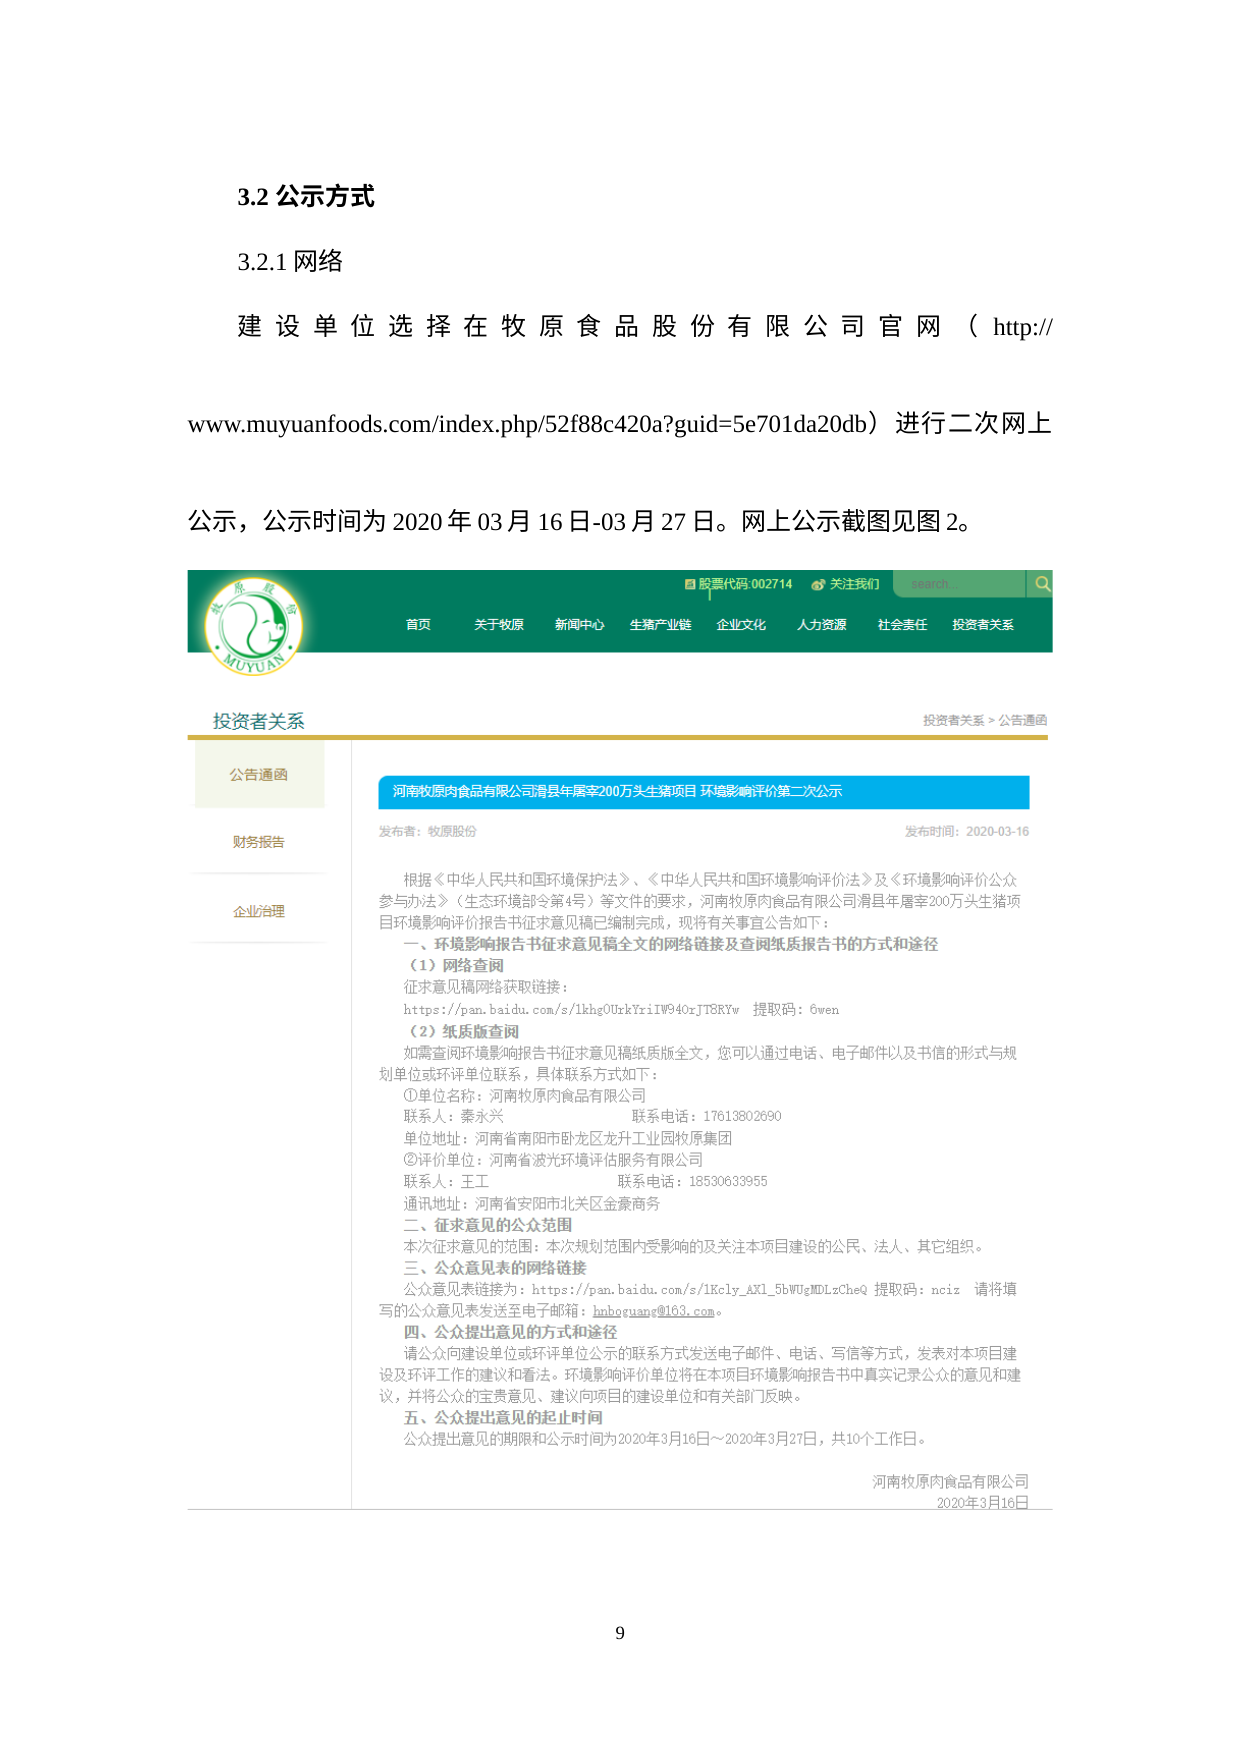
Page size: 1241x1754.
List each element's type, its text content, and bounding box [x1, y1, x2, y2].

subtitle 3.2.1 网络 [187, 227, 1053, 292]
picture [187, 570, 1053, 1513]
text 建设单位选择在牧原食品股份有限公司官网（http://www.muyuanfoods.com/index.php/52f88c420a?guid=5e701da20db）进行二次网上公示，公示时间为2020年03月16日-03月27日。网上公示截图见图2。 [187, 292, 1053, 552]
subtitle 3.2 公示方式 [187, 162, 1053, 227]
